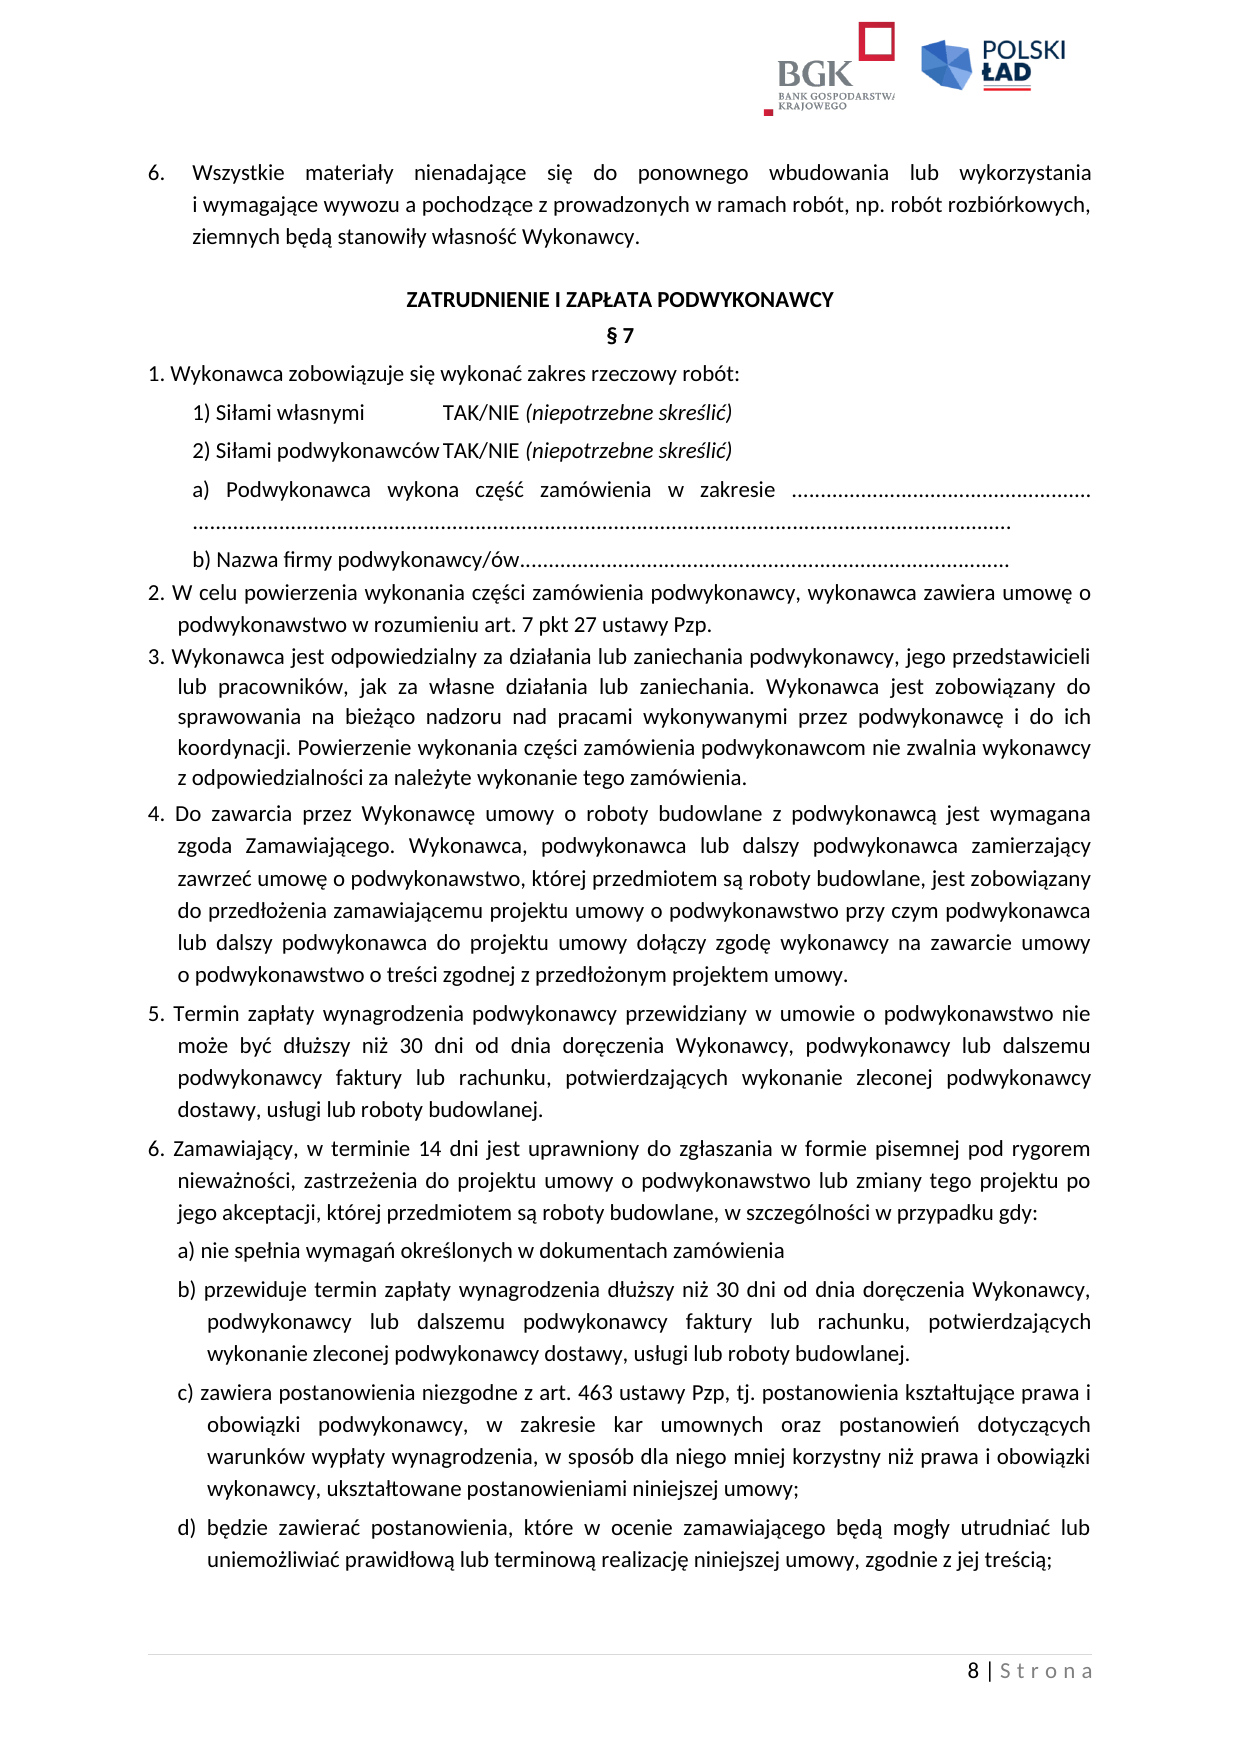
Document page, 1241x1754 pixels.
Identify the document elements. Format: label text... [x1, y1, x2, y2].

text a) nie spełnia wymagań określonych w dokumentach zamówienia [177, 1237, 1092, 1264]
list Wszystkie materiały nienadające się do ponownego wbudowania lub wykorzystania i wymagające wywozu a pochodzące z prowadzonych w ramach robót, np. robót rozbiórkowych, ziemnych będą stanowiły własność Wykonawcy. [148, 158, 1092, 250]
text a) Podwykonawca wykona część zamówienia w zakresie .................................................... .............................................................................................................................................. [192, 475, 1092, 535]
text b) przewiduje termin zapłaty wynagrodzenia dłuższy niż 30 dni od dnia doręczenia Wykonawcy, podwykonawcy lub dalszemu podwykonawcy faktury lub rachunku, potwierdzających wykonanie zleconej podwykonawcy dostawy, usługi lub roboty budowlanej. [177, 1275, 1092, 1367]
text 2. W celu powierzenia wykonania części zamówienia podwykonawcy, wykonawca zawiera umowę o podwykonawstwo w rozumieniu art. 7 pkt 27 ustawy Pzp. [148, 578, 1092, 638]
text ZATRUDNIENIE I ZAPŁATA PODWYKONAWCY [148, 285, 1092, 313]
picture [763, 21, 895, 116]
text 2) Siłami podwykonawców TAK/NIE (niepotrzebne skreślić) [192, 436, 1092, 464]
picture [911, 15, 1090, 116]
text 4. Do zawarcia przez Wykonawcę umowy o roboty budowlane z podwykonawcą jest wymagana zgoda Zamawiającego. Wykonawca, podwykonawca lub dalszy podwykonawca zamierzający zawrzeć umowę o podwykonawstwo, której przedmiotem są roboty budowlane, jest zobowiązany do przedłożenia zamawiającemu projektu umowy o podwykonawstwo przy czym podwykonawca lub dalszy podwykonawca do projektu umowy dołączy zgodę wykonawcy na zawarcie umowy o podwykonawstwo o treści zgodnej z przedłożonym projektem umowy. [148, 799, 1092, 988]
text 1. Wykonawca zobowiązuje się wykonać zakres rzeczowy robót: [148, 359, 1092, 388]
text 6. Zamawiający, w terminie 14 dni jest uprawniony do zgłaszania w formie pisemnej pod rygorem nieważności, zastrzeżenia do projektu umowy o podwykonawstwo lub zmiany tego projektu po jego akceptacji, której przedmiotem są roboty budowlane, w szczególności w przypadku gdy: [148, 1134, 1092, 1226]
text 3. Wykonawca jest odpowiedzialny za działania lub zaniechania podwykonawcy, jego przedstawicieli lub pracowników, jak za własne działania lub zaniechania. Wykonawca jest zobowiązany do sprawowania na bieżąco nadzoru nad pracami wykonywanymi przez podwykonawcę i do ich koordynacji. Powierzenie wykonania części zamówienia podwykonawcom nie zwalnia wykonawcy z odpowiedzialności za należyte wykonanie tego zamówienia. [148, 642, 1092, 791]
text § 7 [148, 321, 1092, 349]
text d) będzie zawierać postanowienia, które w ocenie zamawiającego będą mogły utrudniać lub uniemożliwiać prawidłową lub terminową realizację niniejszej umowy, zgodnie z jej treścią; [177, 1513, 1092, 1573]
text 5. Termin zapłaty wynagrodzenia podwykonawcy przewidziany w umowie o podwykonawstwo nie może być dłuższy niż 30 dni od dnia doręczenia Wykonawcy, podwykonawcy lub dalszemu podwykonawcy faktury lub rachunku, potwierdzających wykonanie zleconej podwykonawcy dostawy, usługi lub roboty budowlanej. [148, 999, 1092, 1123]
text 1) Siłami własnymi TAK/NIE (niepotrzebne skreślić) [192, 398, 1092, 426]
text c) zawiera postanowienia niezgodne z art. 463 ustawy Pzp, tj. postanowienia kształtujące prawa i obowiązki podwykonawcy, w zakresie kar umownych oraz postanowień dotyczących warunków wypłaty wynagrodzenia, w sposób dla niego mniej korzystny niż prawa i obowiązki wykonawcy, ukształtowane postanowieniami niniejszej umowy; [177, 1378, 1092, 1502]
text b) Nazwa firmy podwykonawcy/ów..................................................................................... [192, 546, 1092, 573]
